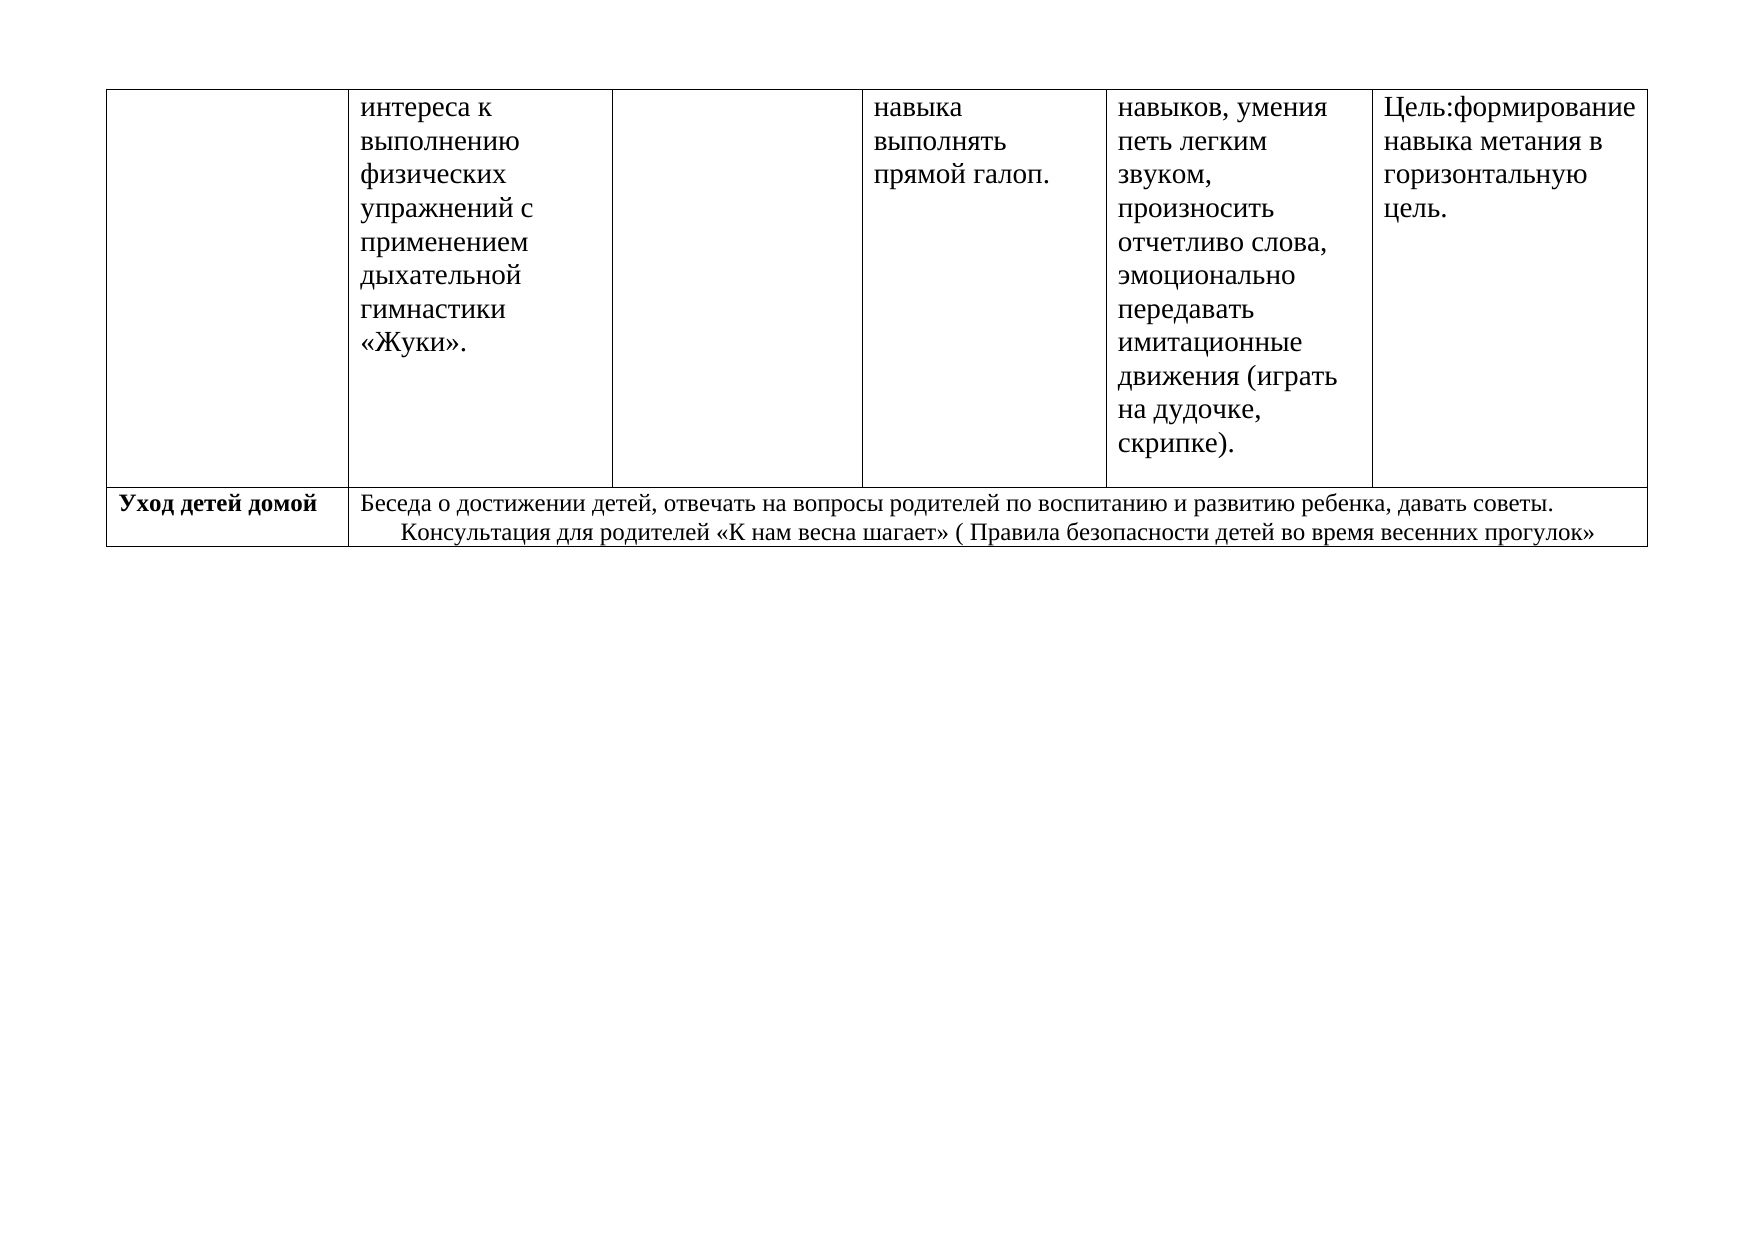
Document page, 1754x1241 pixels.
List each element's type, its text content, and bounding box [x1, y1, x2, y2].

table_cell Беседа о достижении детей, отвечать на вопросы родителей по воспитанию и развитию ребенка, давать советы. Консультация для родителей «К нам весна шагает» ( Правила безопасности детей во время весенних прогулок» [349, 488, 1647, 546]
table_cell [613, 90, 862, 487]
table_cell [1373, 90, 1647, 487]
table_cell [863, 90, 1106, 487]
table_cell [349, 90, 612, 487]
table_cell Уход детей домой [107, 488, 348, 546]
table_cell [107, 90, 348, 487]
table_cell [1107, 90, 1372, 487]
